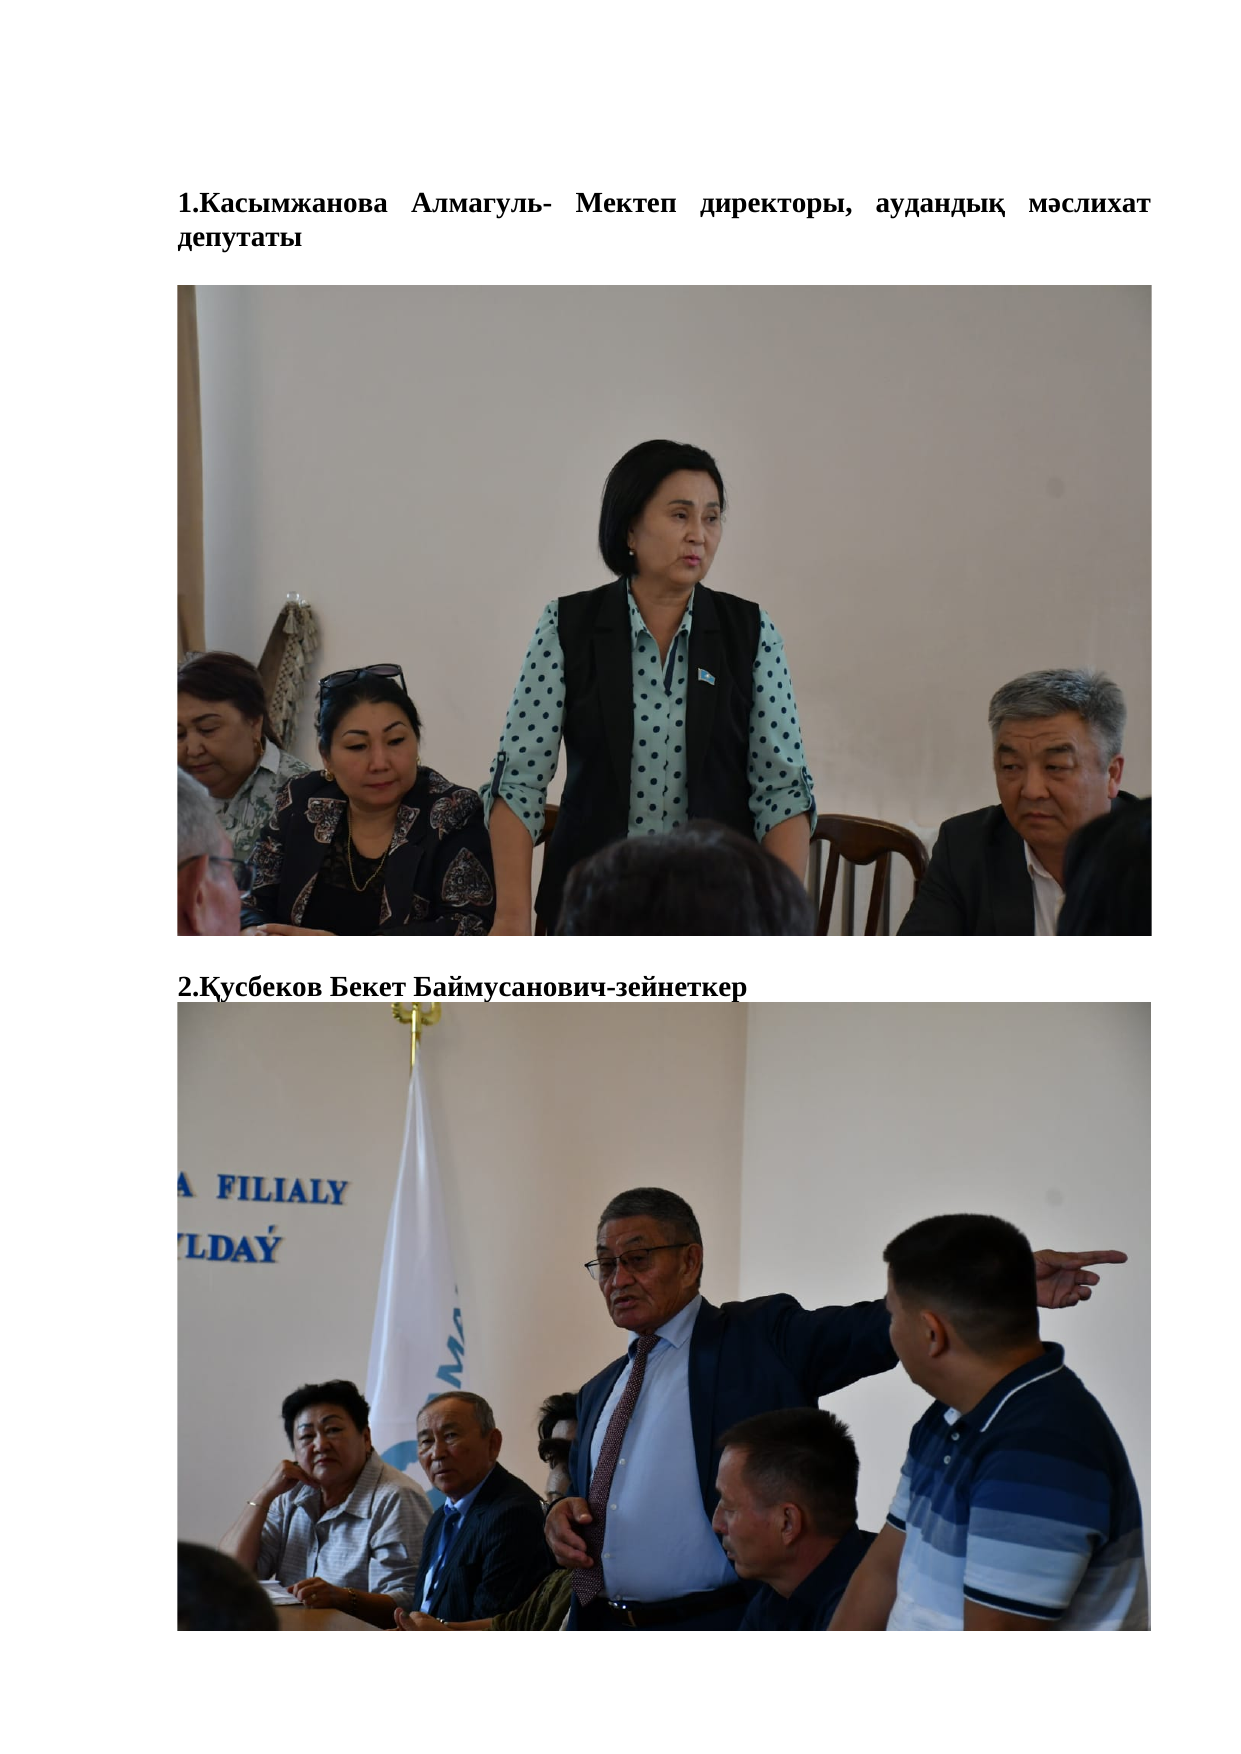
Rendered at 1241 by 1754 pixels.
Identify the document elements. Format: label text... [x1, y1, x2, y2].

text 1.Касымжанова Алмагуль- Мектеп директоры, аудандық мәслихат депутаты [177, 185, 1152, 252]
picture [177, 1002, 1151, 1631]
text 2.Қусбеков Бекет Баймусанович-зейнеткер [177, 969, 1152, 1003]
picture [177, 285, 1152, 936]
